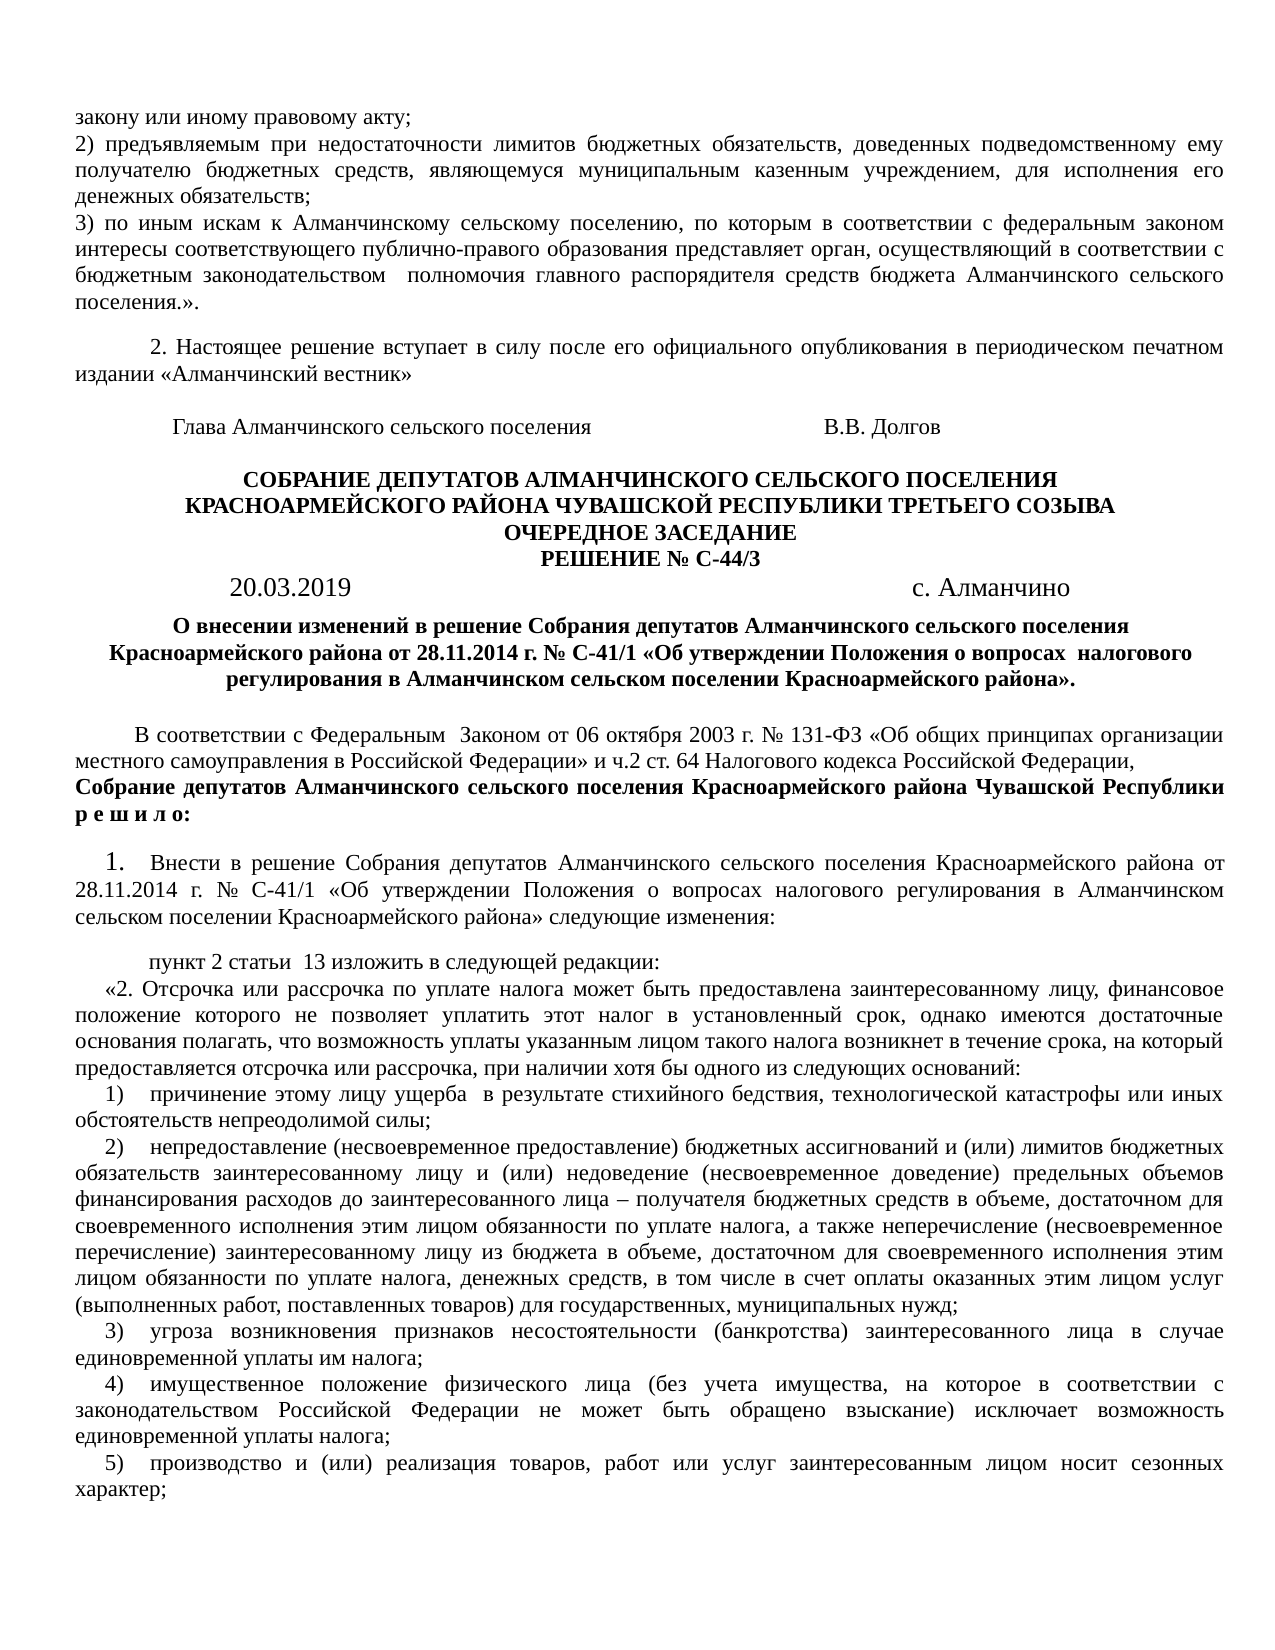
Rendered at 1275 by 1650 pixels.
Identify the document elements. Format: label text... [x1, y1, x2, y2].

text 2. Настоящее решение вступает в силу после его официального опубликования в периодическом печатном издании «Алманчинский вестник» [75, 333, 1226, 386]
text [75, 103, 1226, 130]
list непредоставление (несвоевременное предоставление) бюджетных ассигнований и (или) лимитов бюджетных обязательств заинтересованному лицу и (или) недоведение (несвоевременное доведение) предельных объемов финансирования расходов до заинтересованного лица – получателя бюджетных средств в объеме, достаточном для своевременного исполнения этим лицом обязанности по уплате налога, а также неперечисление (несвоевременное перечисление) заинтересованному лицу из бюджета в объеме, достаточном для своевременного исполнения этим лицом обязанности по уплате налога, денежных средств, в том числе в счет оплаты оказанных этим лицом услуг (выполненных работ, поставленных товаров) для государственных, муниципальных нужд; [75, 1133, 1226, 1317]
text 2) предъявляемым при недостаточности лимитов бюджетных обязательств, доведенных подведомственному ему получателю бюджетных средств, являющемуся муниципальным казенным учреждением, для исполнения его денежных обязательств; [75, 130, 1226, 209]
text В соответствии с Федеральным Законом от 06 октября 2003 г. № 131-ФЗ «Об общих принципах организации местного самоуправления в Российской Федерации» и ч.2 ст. 64 Налогового кодекса Российской Федерации, [75, 721, 1226, 773]
list производство и (или) реализация товаров, работ или услуг заинтересованным лицом носит сезонных характер; [75, 1449, 1226, 1502]
list угроза возникновения признаков несостоятельности (банкротства) заинтересованного лица в случае единовременной уплаты им налога; [75, 1317, 1226, 1370]
list Внести в решение Собрания депутатов Алманчинского сельского поселения Красноармейского района от 28.11.2014 г. № С-41/1 «Об утверждении Положения о вопросах налогового регулирования в Алманчинском сельском поселении Красноармейского района» следующие изменения: [75, 845, 1226, 929]
text РЕШЕНИЕ № С-44/3 [75, 545, 1226, 571]
text Собрание депутатов Алманчинского сельского поселения Красноармейского района Чувашской Республики р е ш и л о: [75, 773, 1226, 826]
text 20.03.2019 с. Алманчино [75, 571, 1226, 602]
text «2. Отсрочка или рассрочка по уплате налога может быть предоставлена заинтересованному лицу, финансовое положение которого не позволяет уплатить этот налог в установленный срок, однако имеются достаточные основания полагать, что возможность уплаты указанным лицом такого налога возникнет в течение срока, на который предоставляется отсрочка или рассрочка, при наличии хотя бы одного из следующих оснований: [75, 974, 1226, 1080]
list имущественное положение физического лица (без учета имущества, на которое в соответствии с законодательством Российской Федерации не может быть обращено взыскание) исключает возможность единовременной уплаты налога; [75, 1370, 1226, 1449]
text ОЧЕРЕДНОЕ ЗАСЕДАНИЕ [75, 518, 1226, 545]
text пункт 2 статьи 13 изложить в следующей редакции: [75, 948, 1226, 974]
text 3) по иным искам к Алманчинскому сельскому поселению, по которым в соответствии с федеральным законом интересы соответствующего публично-правого образования представляет орган, осуществляющий в соответствии с бюджетным законодательством полномочия главного распорядителя средств бюджета Алманчинского сельского поселения.». [75, 209, 1226, 314]
list причинение этому лицу ущерба в результате стихийного бедствия, технологической катастрофы или иных обстоятельств непреодолимой силы; [75, 1080, 1226, 1133]
text Глава Алманчинского сельского поселения В.В. Долгов [75, 413, 1226, 439]
text О внесении изменений в решение Собрания депутатов Алманчинского сельского поселения Красноармейского района от 28.11.2014 г. № С-41/1 «Об утверждении Положения о вопросах налогового регулирования в Алманчинском сельском поселении Красноармейского района». [75, 612, 1227, 691]
text КРАСНОАРМЕЙСКОГО РАЙОНА ЧУВАШСКОЙ РЕСПУБЛИКИ ТРЕТЬЕГО СОЗЫВА [75, 492, 1226, 518]
text СОБРАНИЕ ДЕПУТАТОВ АЛМАНЧИНСКОГО СЕЛЬСКОГО ПОСЕЛЕНИЯ [75, 466, 1226, 492]
